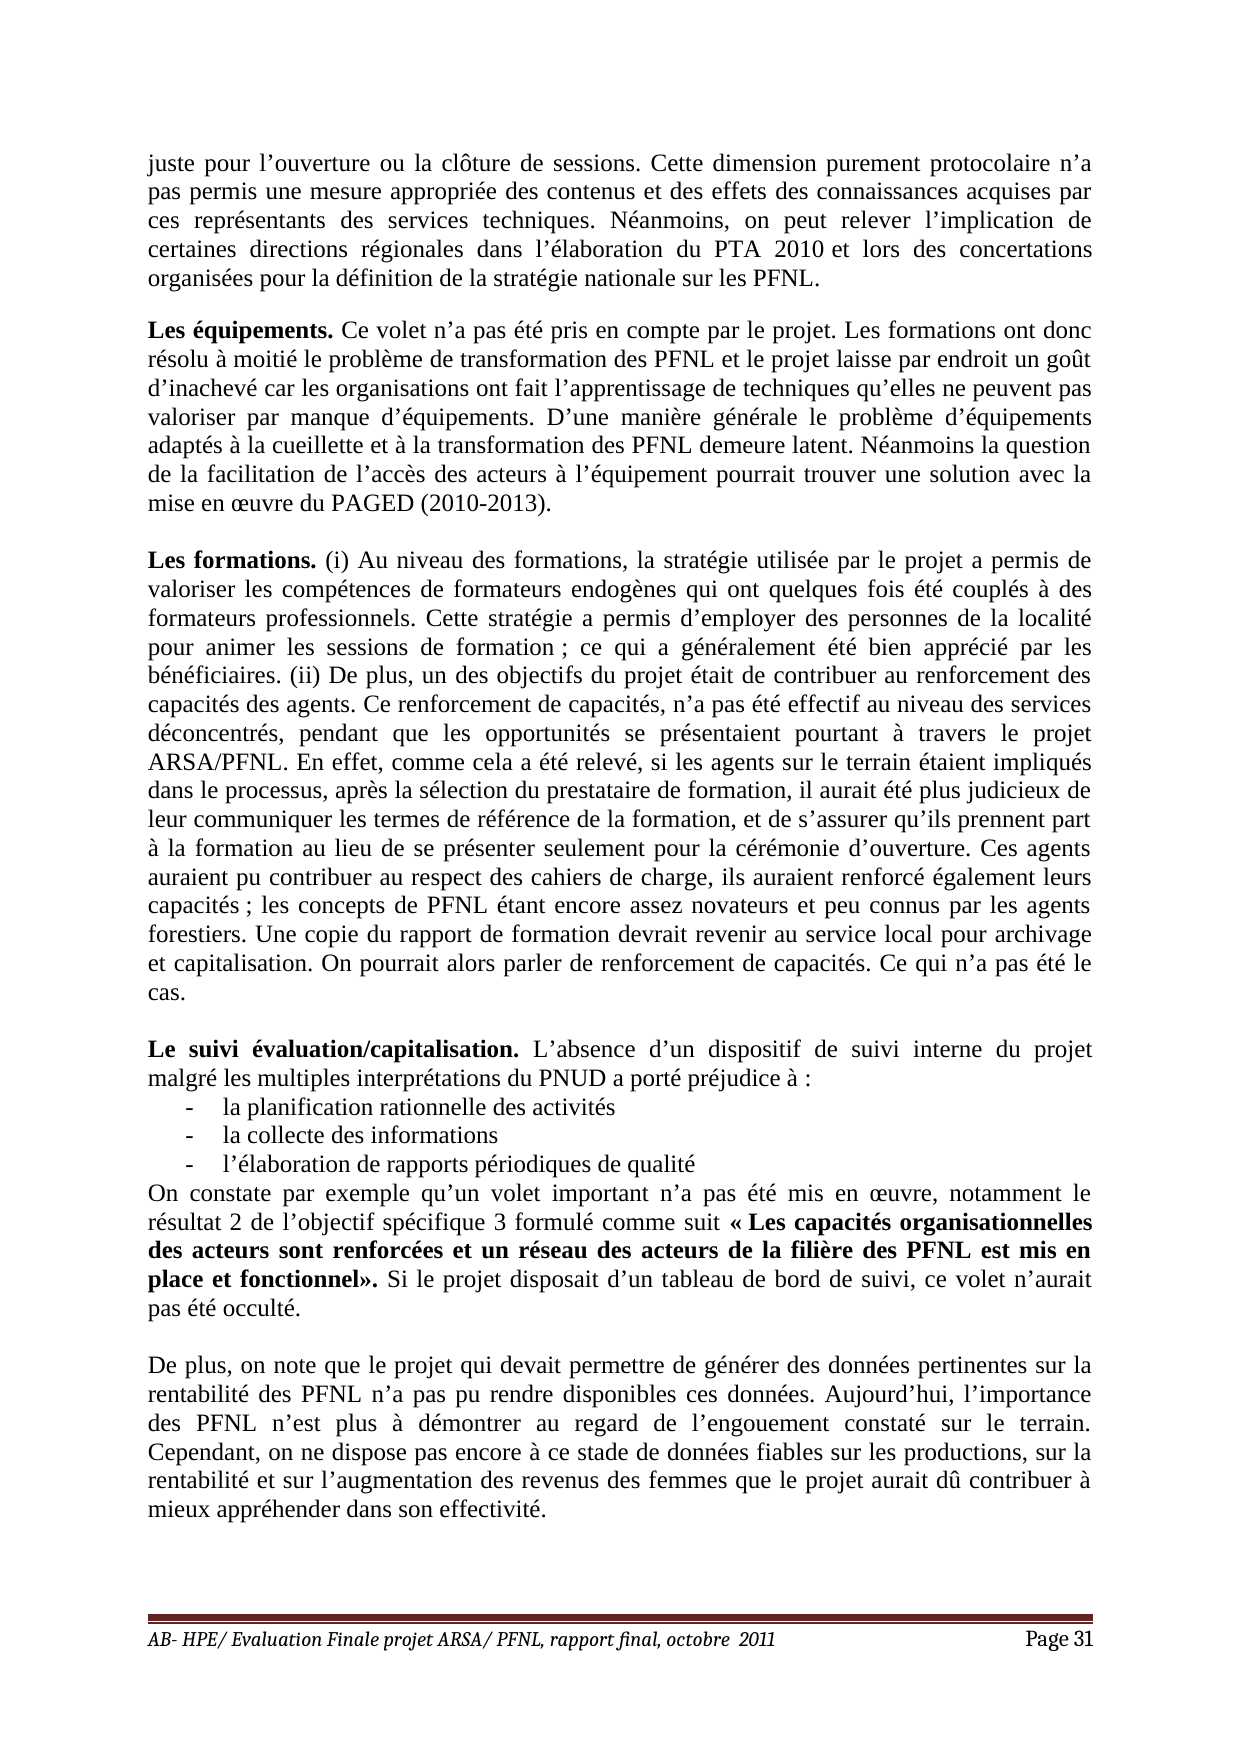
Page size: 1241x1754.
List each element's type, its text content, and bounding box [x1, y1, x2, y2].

list la planification rationnelle des activités [185, 1092, 1093, 1120]
list la collecte des informations [185, 1120, 1093, 1149]
text Les équipements. Ce volet n’a pas été pris en compte par le projet. Les formations ont donc résolu à moitié le problème de transformation des PFNL et le projet laisse par endroit un goût d’inachevé car les organisations ont fait l’apprentissage de techniques qu’elles ne peuvent pas valoriser par manque d’équipements. D’une manière générale le problème d’équipements adaptés à la cueillette et à la transformation des PFNL demeure latent. Néanmoins la question de la facilitation de l’accès des acteurs à l’équipement pourrait trouver une solution avec la mise en œuvre du PAGED (2010-2013). [148, 315, 1093, 517]
text Le suivi évaluation/capitalisation. L’absence d’un dispositif de suivi interne du projet malgré les multiples interprétations du PNUD a porté préjudice à : [148, 1034, 1093, 1092]
text On constate par exemple qu’un volet important n’a pas été mis en œuvre, notamment le résultat 2 de l’objectif spécifique 3 formulé comme suit « Les capacités organisationnelles des acteurs sont renforcées et un réseau des acteurs de la filière des PFNL est mis en place et fonctionnel». Si le projet disposait d’un tableau de bord de suivi, ce volet n’aurait pas été occulté. [148, 1178, 1093, 1322]
list l’élaboration de rapports périodiques de qualité [185, 1149, 1093, 1178]
text De plus, on note que le projet qui devait permettre de générer des données pertinentes sur la rentabilité des PFNL n’a pas pu rendre disponibles ces données. Aujourd’hui, l’importance des PFNL n’est plus à démontrer au regard de l’engouement constaté sur le terrain. Cependant, on ne dispose pas encore à ce stade de données fiables sur les productions, sur la rentabilité et sur l’augmentation des revenus des femmes que le projet aurait dû contribuer à mieux appréhender dans son effectivité. [148, 1350, 1093, 1523]
text Les formations. (i) Au niveau des formations, la stratégie utilisée par le projet a permis de valoriser les compétences de formateurs endogènes qui ont quelques fois été couplés à des formateurs professionnels. Cette stratégie a permis d’employer des personnes de la localité pour animer les sessions de formation ; ce qui a généralement été bien apprécié par les bénéficiaires. (ii) De plus, un des objectifs du projet était de contribuer au renforcement des capacités des agents. Ce renforcement de capacités, n’a pas été effectif au niveau des services déconcentrés, pendant que les opportunités se présentaient pourtant à travers le projet ARSA/PFNL. En effet, comme cela a été relevé, si les agents sur le terrain étaient impliqués dans le processus, après la sélection du prestataire de formation, il aurait été plus judicieux de leur communiquer les termes de référence de la formation, et de s’assurer qu’ils prennent part à la formation au lieu de se présenter seulement pour la cérémonie d’ouverture. Ces agents auraient pu contribuer au respect des cahiers de charge, ils auraient renforcé également leurs capacités ; les concepts de PFNL étant encore assez novateurs et peu connus par les agents forestiers. Une copie du rapport de formation devrait revenir au service local pour archivage et capitalisation. On pourrait alors parler de renforcement de capacités. Ce qui n’a pas été le cas. [148, 545, 1093, 1005]
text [148, 148, 1093, 291]
